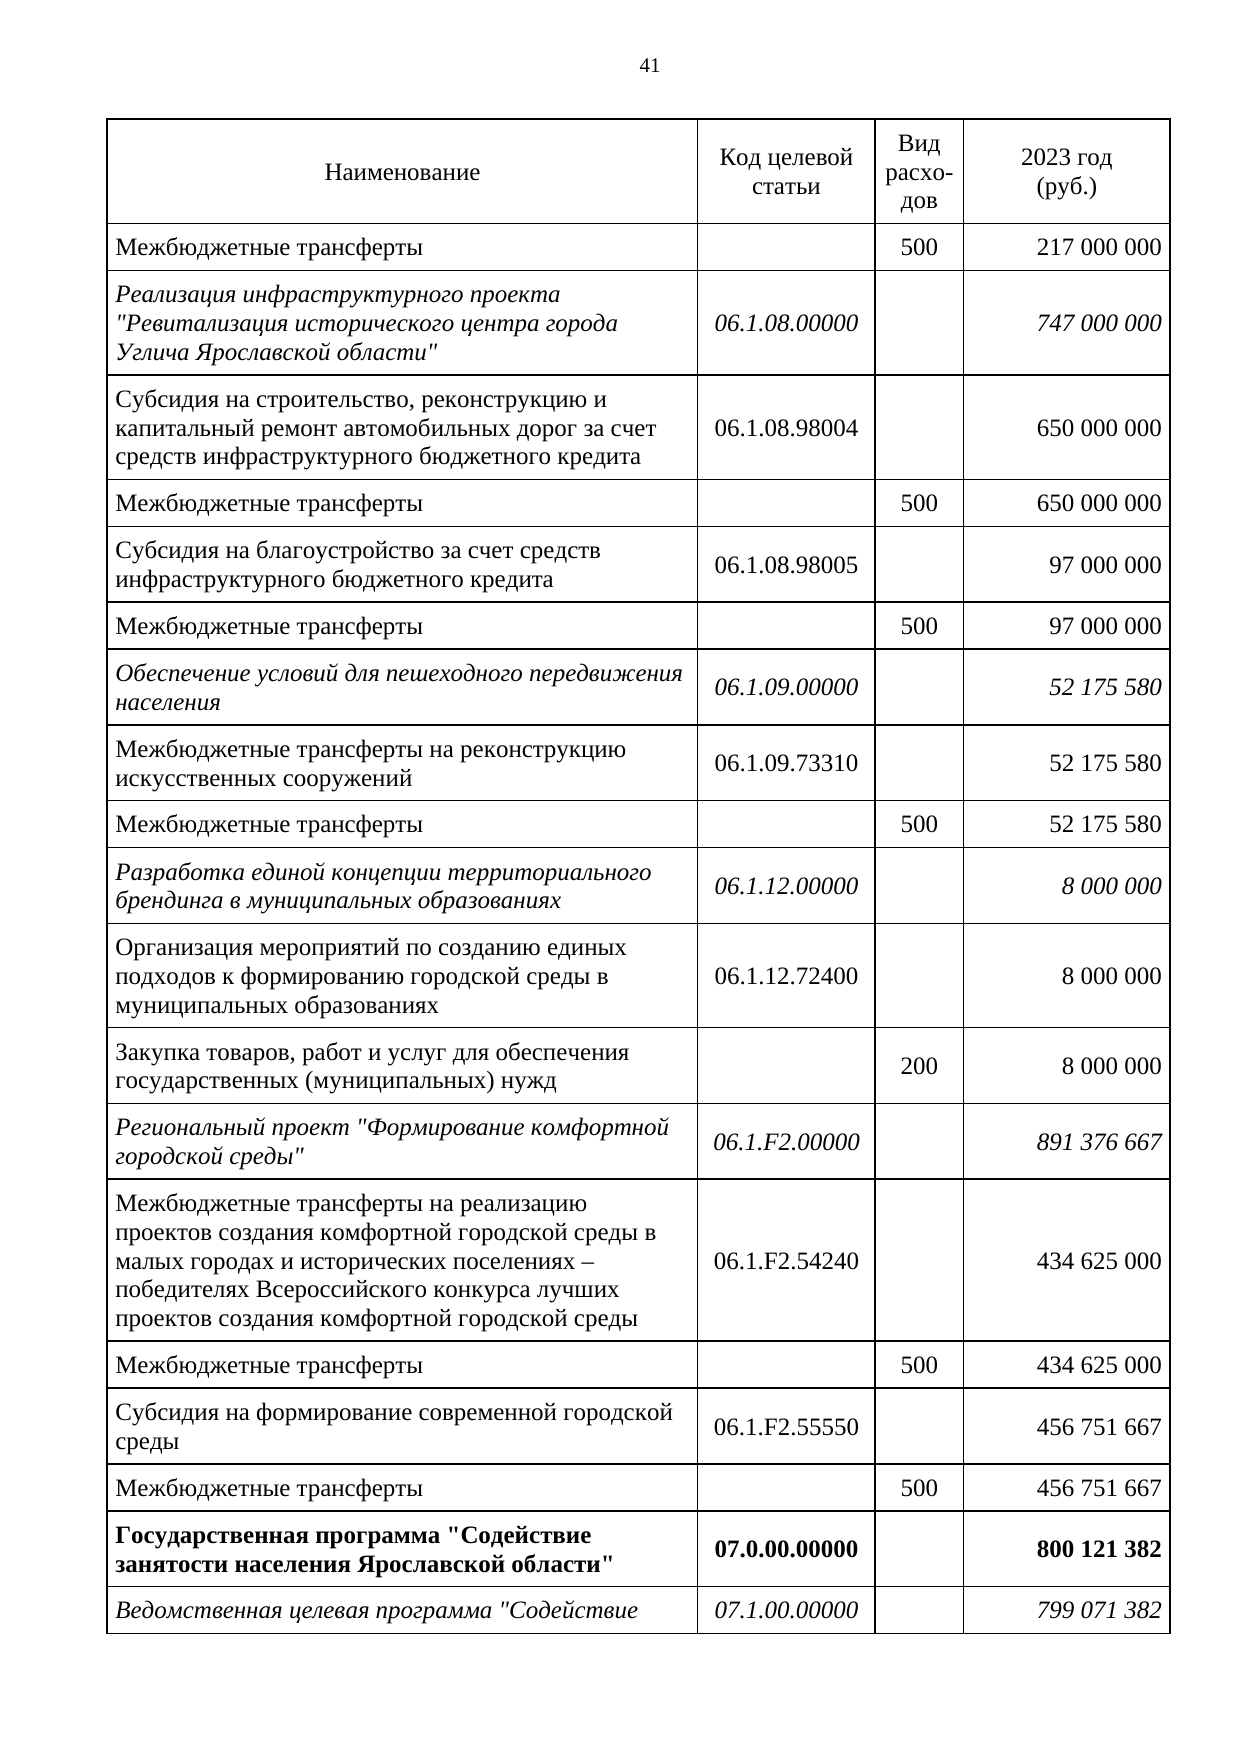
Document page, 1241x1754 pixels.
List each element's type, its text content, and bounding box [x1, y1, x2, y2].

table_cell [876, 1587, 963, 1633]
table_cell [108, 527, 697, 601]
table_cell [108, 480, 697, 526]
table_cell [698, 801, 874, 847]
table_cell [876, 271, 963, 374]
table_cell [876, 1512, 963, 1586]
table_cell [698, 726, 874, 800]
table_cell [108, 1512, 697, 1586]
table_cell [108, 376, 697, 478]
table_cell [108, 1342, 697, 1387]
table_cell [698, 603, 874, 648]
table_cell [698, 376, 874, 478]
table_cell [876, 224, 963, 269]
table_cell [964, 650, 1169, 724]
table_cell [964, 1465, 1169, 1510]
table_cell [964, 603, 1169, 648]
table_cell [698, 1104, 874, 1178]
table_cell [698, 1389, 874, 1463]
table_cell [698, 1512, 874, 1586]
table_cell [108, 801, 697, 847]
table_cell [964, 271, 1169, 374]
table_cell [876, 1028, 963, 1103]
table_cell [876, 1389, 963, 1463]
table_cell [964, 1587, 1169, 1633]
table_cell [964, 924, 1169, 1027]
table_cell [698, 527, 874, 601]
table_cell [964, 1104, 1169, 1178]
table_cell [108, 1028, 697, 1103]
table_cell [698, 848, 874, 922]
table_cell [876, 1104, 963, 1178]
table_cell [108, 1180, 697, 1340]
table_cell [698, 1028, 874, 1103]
table_header Вид расхо-дов [876, 120, 963, 223]
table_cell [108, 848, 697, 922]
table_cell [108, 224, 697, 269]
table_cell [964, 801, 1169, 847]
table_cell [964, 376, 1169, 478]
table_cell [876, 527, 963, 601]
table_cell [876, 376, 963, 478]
table_header 2023 год (руб.) [964, 120, 1169, 223]
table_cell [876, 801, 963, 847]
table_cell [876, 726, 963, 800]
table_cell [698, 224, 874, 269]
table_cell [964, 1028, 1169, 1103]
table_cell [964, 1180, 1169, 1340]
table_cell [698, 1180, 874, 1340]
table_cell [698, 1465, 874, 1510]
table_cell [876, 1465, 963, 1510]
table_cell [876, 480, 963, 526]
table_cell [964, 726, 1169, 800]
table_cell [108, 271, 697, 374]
table_header Код целевой статьи [698, 120, 874, 223]
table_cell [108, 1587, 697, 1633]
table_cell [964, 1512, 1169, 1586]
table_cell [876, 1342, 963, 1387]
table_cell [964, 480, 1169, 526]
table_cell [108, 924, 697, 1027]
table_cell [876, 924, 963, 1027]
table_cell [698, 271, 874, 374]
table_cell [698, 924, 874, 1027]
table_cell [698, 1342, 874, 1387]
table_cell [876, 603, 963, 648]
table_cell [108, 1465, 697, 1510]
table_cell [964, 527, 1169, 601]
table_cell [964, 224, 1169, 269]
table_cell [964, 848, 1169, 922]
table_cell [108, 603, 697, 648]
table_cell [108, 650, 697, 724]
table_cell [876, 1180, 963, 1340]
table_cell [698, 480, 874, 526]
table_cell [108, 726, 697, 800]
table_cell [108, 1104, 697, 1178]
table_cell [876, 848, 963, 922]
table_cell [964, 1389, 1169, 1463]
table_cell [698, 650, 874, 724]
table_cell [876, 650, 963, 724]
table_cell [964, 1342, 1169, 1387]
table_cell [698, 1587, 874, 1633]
table_header Наименование [108, 120, 697, 223]
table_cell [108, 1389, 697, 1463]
